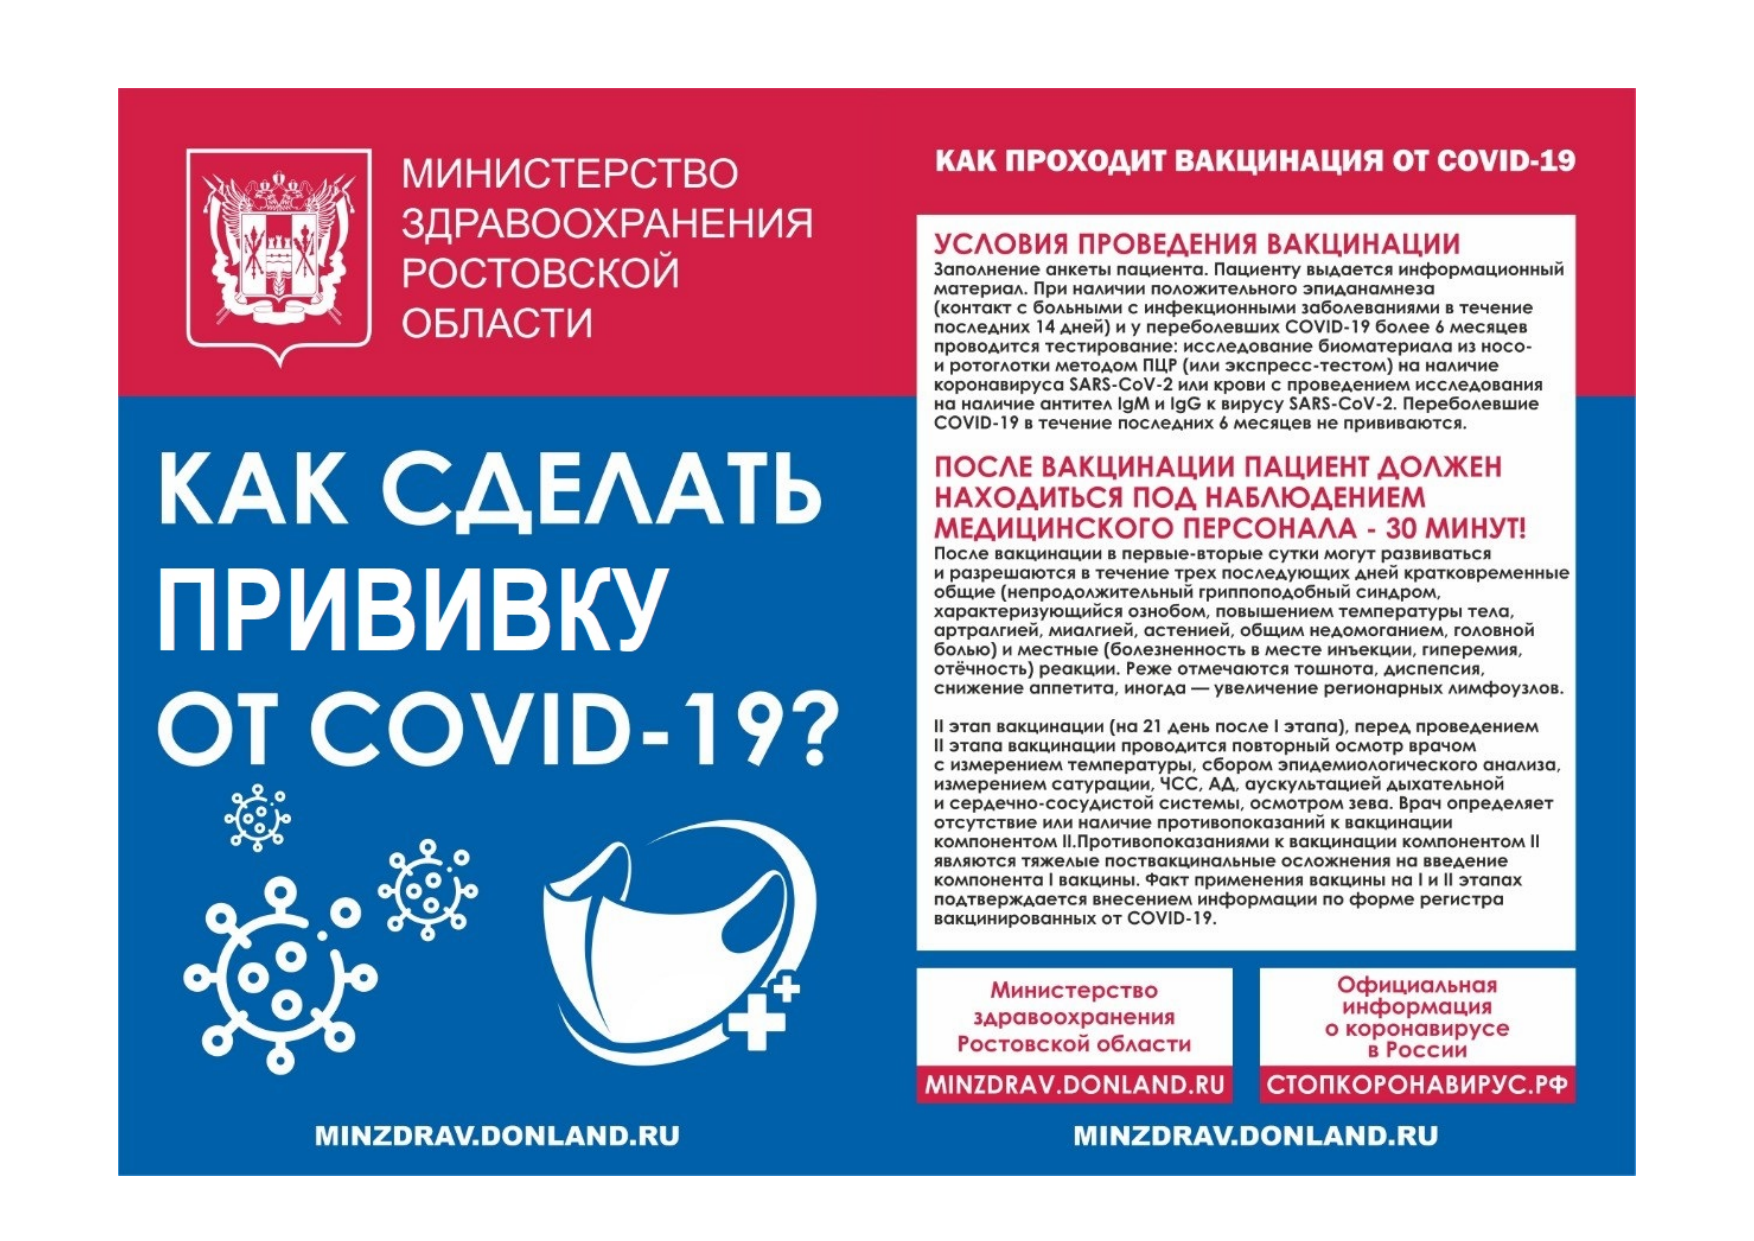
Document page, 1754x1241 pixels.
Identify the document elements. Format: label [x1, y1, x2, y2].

picture [118, 88, 1636, 1176]
